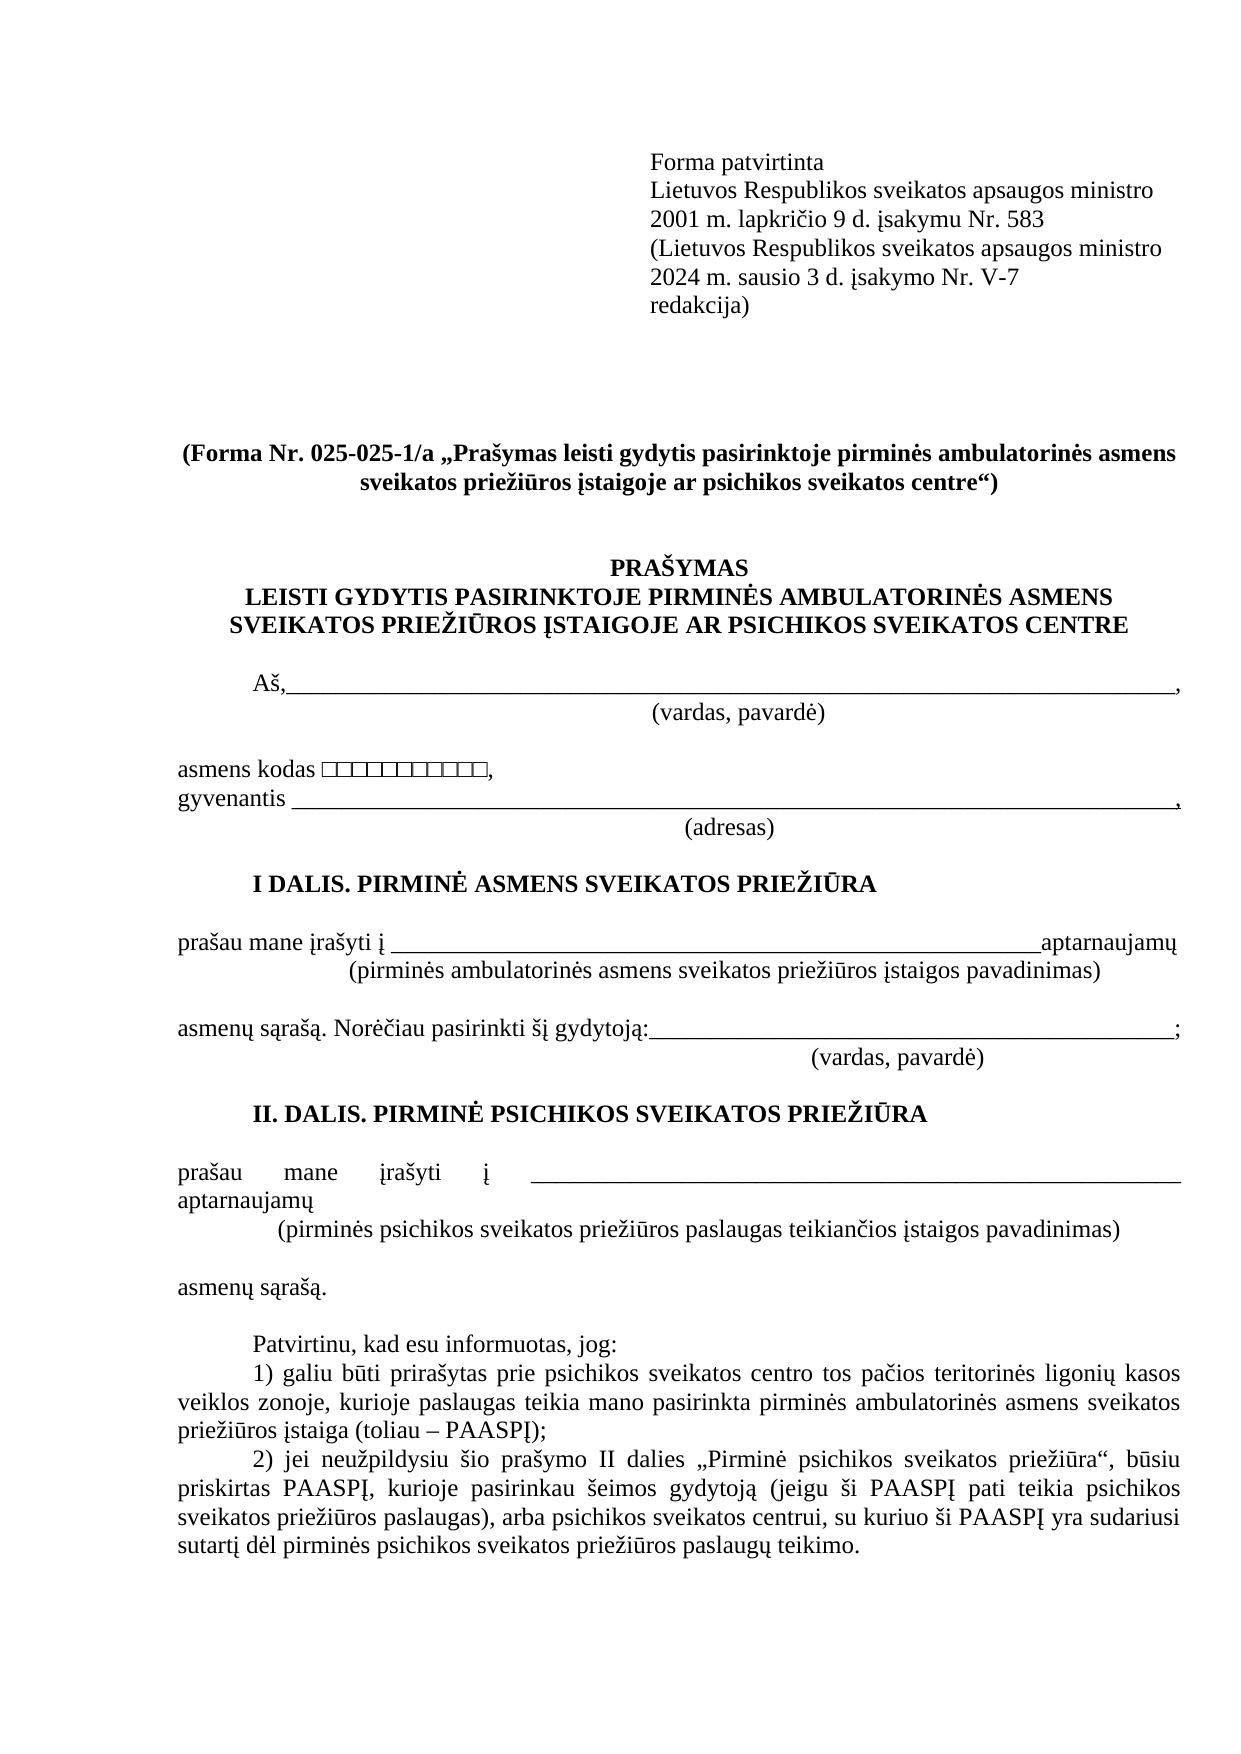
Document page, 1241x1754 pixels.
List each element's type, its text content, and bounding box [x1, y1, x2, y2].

text gyvenantis , [177, 783, 1181, 812]
text II. DALIS. PIRMINĖ PSICHIKOS SVEIKATOS PRIEŽIŪRA [177, 1099, 1181, 1128]
text (pirminės psichikos sveikatos priežiūros paslaugas teikiančios įstaigos pavadinimas) [177, 1214, 1181, 1243]
text I DALIS. PIRMINĖ ASMENS SVEIKATOS PRIEŽIŪRA [177, 869, 1181, 898]
text LEISTI GYDYTIS PASIRINKTOJE PIRMINĖS AMBULATORINĖS ASMENS SVEIKATOS PRIEŽIŪROS ĮSTAIGOJE AR PSICHIKOS SVEIKATOS CENTRE [177, 582, 1181, 639]
text 1) galiu būti prirašytas prie psichikos sveikatos centro tos pačios teritorinės ligonių kasos veiklos zonoje, kurioje paslaugas teikia mano pasirinkta pirminės ambulatorinės asmens sveikatos priežiūros įstaiga (toliau – PAASPĮ); [177, 1358, 1181, 1444]
text (vardas, pavardė) [177, 697, 1181, 726]
text Aš, , [177, 668, 1181, 697]
text Lietuvos Respublikos sveikatos apsaugos ministro [650, 176, 1181, 204]
text 2) jei neužpildysiu šio prašymo II dalies „Pirminė psichikos sveikatos priežiūra“, būsiu priskirtas PAASPĮ, kurioje pasirinkau šeimos gydytoją (jeigu ši PAASPĮ pati teikia psichikos sveikatos priežiūros paslaugas), arba psichikos sveikatos centrui, su kuriuo ši PAASPĮ yra sudariusi sutartį dėl pirminės psichikos sveikatos priežiūros paslaugų teikimo. [177, 1444, 1181, 1559]
text asmens kodas □□□□□□□□□□□, [177, 754, 1181, 783]
text Forma patvirtinta [650, 147, 1181, 176]
text prašau mane įrašyti į ____________________________________________________ aptarnaujamų [177, 1157, 1181, 1214]
text (vardas, pavardė) [177, 1042, 1181, 1071]
text asmenų sąrašą. Norėčiau pasirinkti šį gydytoją: ; [177, 1013, 1181, 1042]
text PRAŠYMAS [177, 553, 1181, 582]
text 2024 m. sausio 3 d. įsakymo Nr. V-7 [177, 262, 1181, 291]
text (Forma Nr. 025-025-1/a „Prašymas leisti gydytis pasirinktoje pirminės ambulatorinės asmens sveikatos priežiūros įstaigoje ar psichikos sveikatos centre“) [177, 438, 1181, 496]
text 2001 m. lapkričio 9 d. įsakymu Nr. 583 [650, 204, 1181, 233]
text redakcija) [177, 291, 1181, 319]
text (pirminės ambulatorinės asmens sveikatos priežiūros įstaigos pavadinimas) [177, 956, 1181, 984]
text asmenų sąrašą. [177, 1272, 1181, 1301]
text Patvirtinu, kad esu informuotas, jog: [177, 1329, 1181, 1358]
text (Lietuvos Respublikos sveikatos apsaugos ministro [177, 233, 1181, 262]
text (adresas) [177, 812, 1181, 841]
text prašau mane įrašyti į ____________________________________________________aptarnaujamų [177, 927, 1181, 956]
